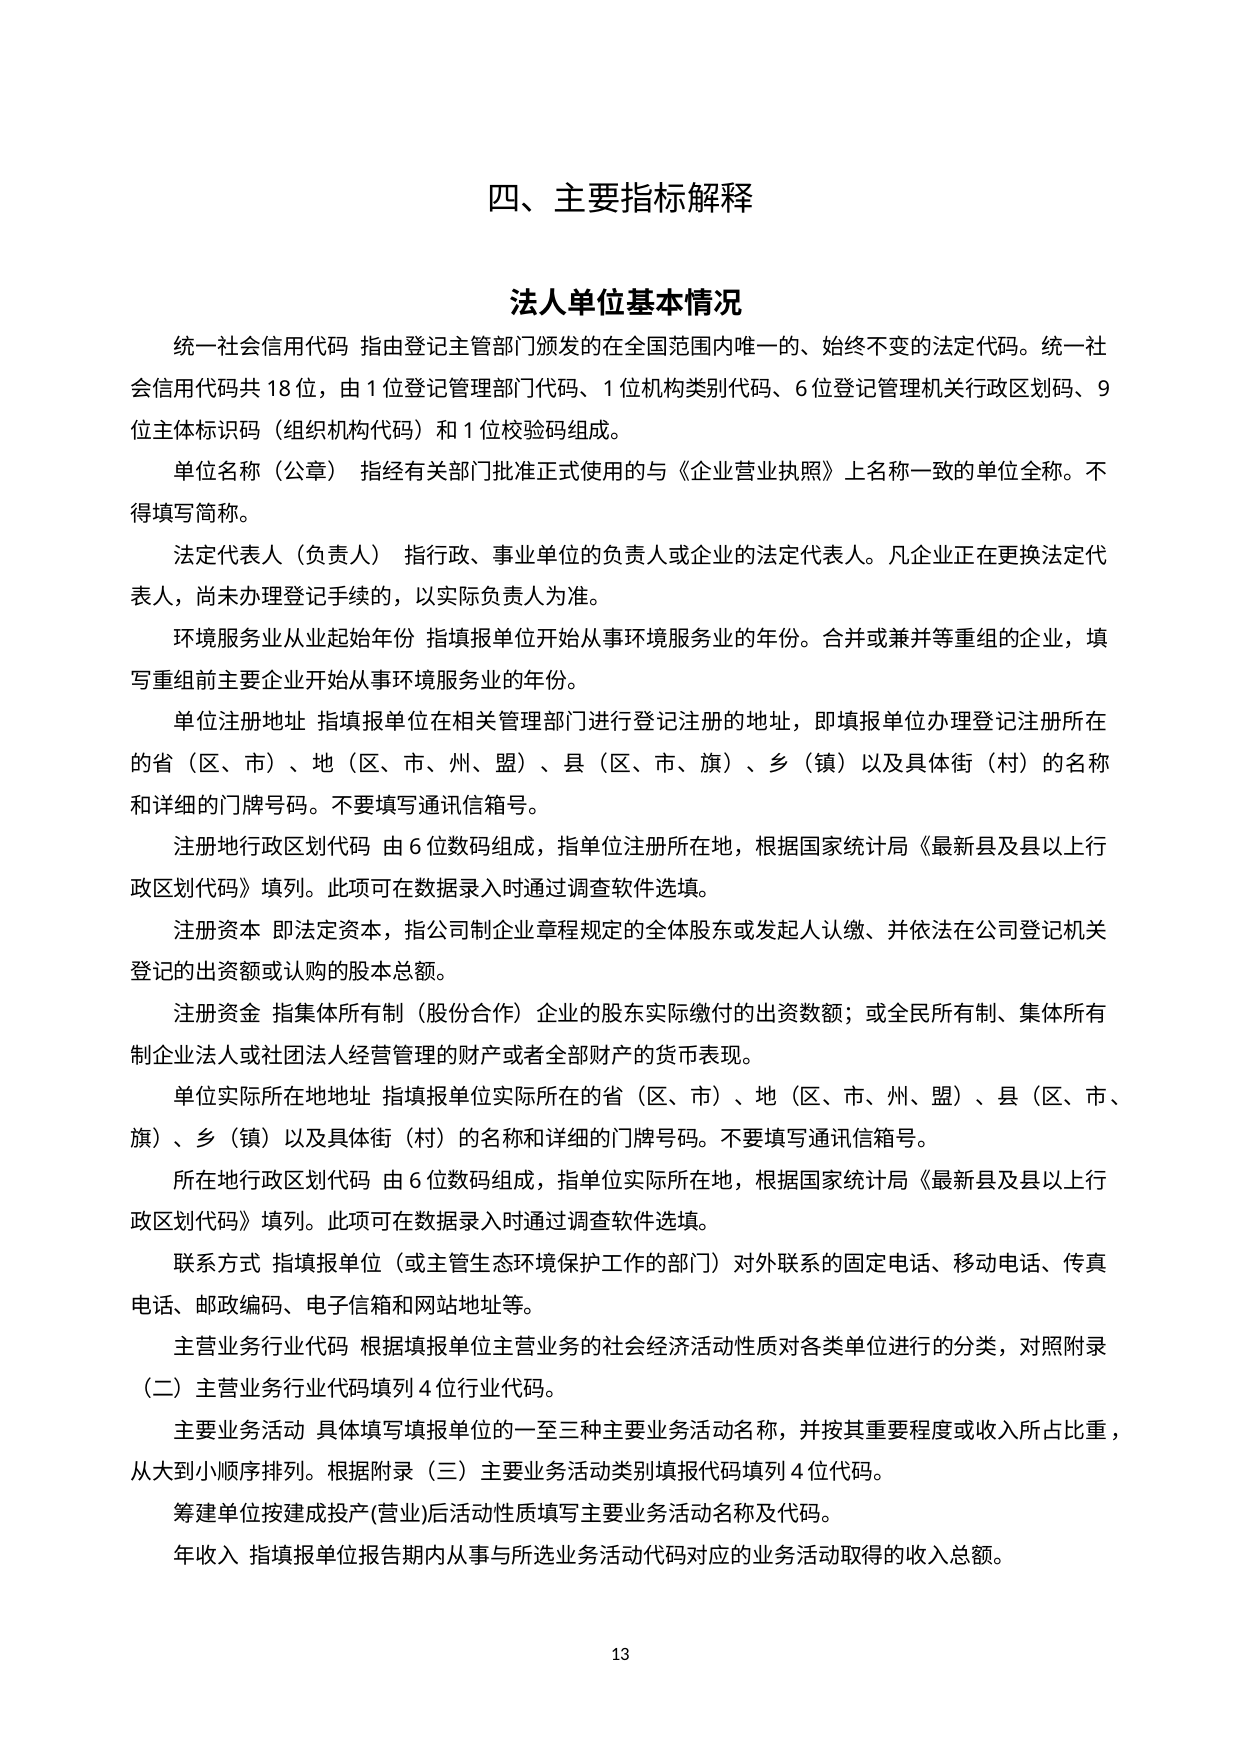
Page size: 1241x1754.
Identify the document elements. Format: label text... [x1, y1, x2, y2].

text 主营业务行业代码 根据填报单位主营业务的社会经济活动性质对各类单位进行的分类，对照附录（二）主营业务行业代码填列4位行业代码。 [130, 1321, 1110, 1405]
text 注册资金 指集体所有制（股份合作）企业的股东实际缴付的出资数额；或全民所有制、集体所有制企业法人或社团法人经营管理的财产或者全部财产的货币表现。 [130, 988, 1110, 1071]
text 统一社会信用代码 指由登记主管部门颁发的在全国范围内唯一的、始终不变的法定代码。统一社会信用代码共18位，由1位登记管理部门代码、1位机构类别代码、6位登记管理机关行政区划码、9位主体标识码（组织机构代码）和1位校验码组成。 [130, 321, 1110, 446]
text 法定代表人（负责人） 指行政、事业单位的负责人或企业的法定代表人。凡企业正在更换法定代表人，尚未办理登记手续的，以实际负责人为准。 [130, 530, 1110, 613]
text 所在地行政区划代码 由6位数码组成，指单位实际所在地，根据国家统计局《最新县及县以上行政区划代码》填列。此项可在数据录入时通过调查软件选填。 [130, 1155, 1110, 1238]
text 单位名称（公章） 指经有关部门批准正式使用的与《企业营业执照》上名称一致的单位全称。不得填写简称。 [130, 446, 1110, 530]
text 单位注册地址 指填报单位在相关管理部门进行登记注册的地址，即填报单位办理登记注册所在的省（区、市）、地（区、市、州、盟）、县（区、市、旗）、乡（镇）以及具体街（村）的名称和详细的门牌号码。不要填写通讯信箱号。 [130, 696, 1110, 821]
title 四、主要指标解释 [130, 164, 1110, 229]
text 环境服务业从业起始年份 指填报单位开始从事环境服务业的年份。合并或兼并等重组的企业，填写重组前主要企业开始从事环境服务业的年份。 [130, 613, 1110, 696]
text 年收入 指填报单位报告期内从事与所选业务活动代码对应的业务活动取得的收入总额。 [130, 1530, 1110, 1571]
text 主要业务活动 具体填写填报单位的一至三种主要业务活动名称，并按其重要程度或收入所占比重，从大到小顺序排列。根据附录（三）主要业务活动类别填报代码填列4位代码。 [130, 1405, 1110, 1488]
text 筹建单位按建成投产(营业)后活动性质填写主要业务活动名称及代码。 [130, 1488, 1110, 1530]
text 法人单位基本情况 [130, 280, 1110, 321]
text 注册资本 即法定资本，指公司制企业章程规定的全体股东或发起人认缴、并依法在公司登记机关登记的出资额或认购的股本总额。 [130, 905, 1110, 988]
text 注册地行政区划代码 由6位数码组成，指单位注册所在地，根据国家统计局《最新县及县以上行政区划代码》填列。此项可在数据录入时通过调查软件选填。 [130, 821, 1110, 905]
text 单位实际所在地地址 指填报单位实际所在的省（区、市）、地（区、市、州、盟）、县（区、市、旗）、乡（镇）以及具体街（村）的名称和详细的门牌号码。不要填写通讯信箱号。 [130, 1071, 1110, 1155]
text 联系方式 指填报单位（或主管生态环境保护工作的部门）对外联系的固定电话、移动电话、传真电话、邮政编码、电子信箱和网站地址等。 [130, 1238, 1110, 1321]
